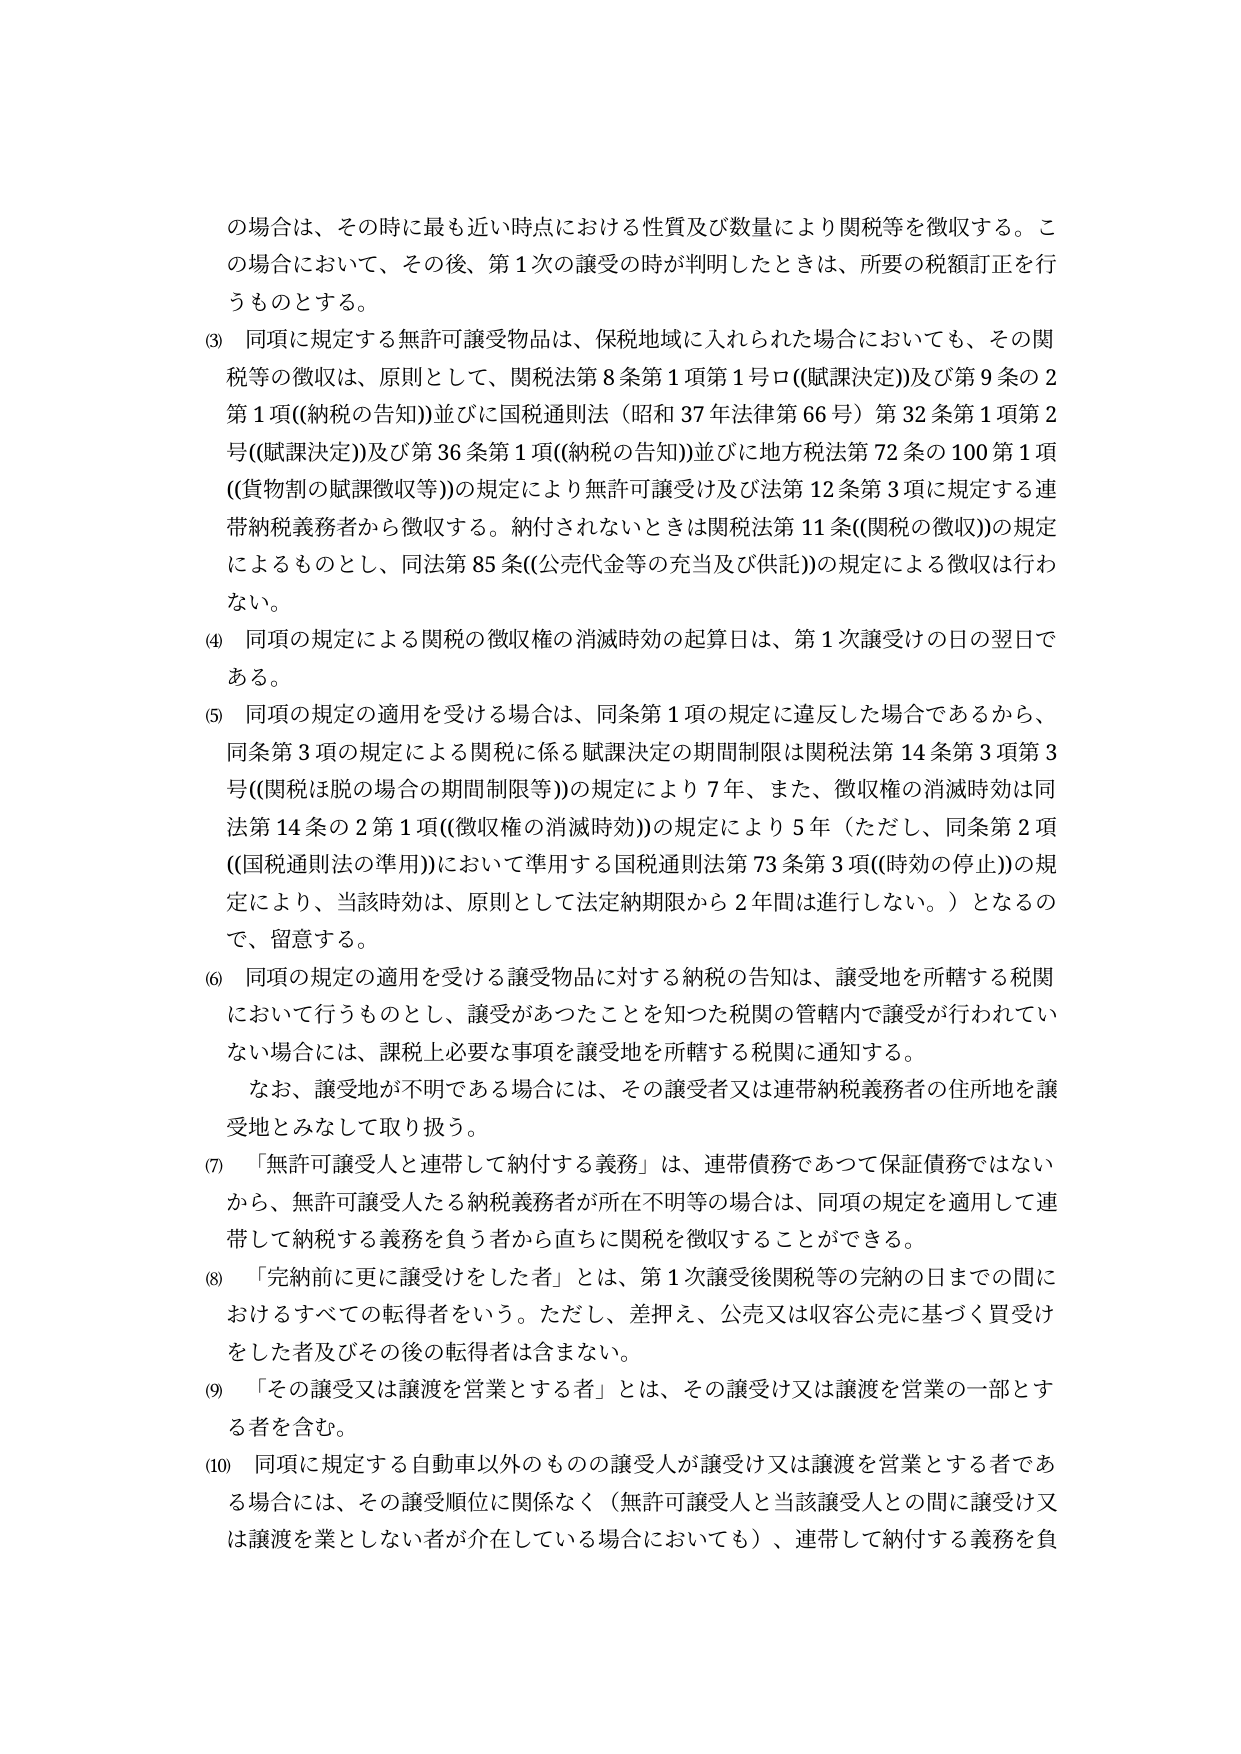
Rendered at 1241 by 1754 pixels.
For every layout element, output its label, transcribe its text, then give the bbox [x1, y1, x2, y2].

text ⑷ 同項の規定による関税の徴収権の消滅時効の起算日は、第1次譲受けの日の翌日である。 [204, 619, 1058, 694]
text ⑶ 同項に規定する無許可譲受物品は、保税地域に入れられた場合においても、その関税等の徴収は、原則として、関税法第8条第1項第1号ロ((賦課決定))及び第9条の2第1項((納税の告知))並びに国税通則法（昭和37年法律第66号）第32条第1項第2号((賦課決定))及び第36条第1項((納税の告知))並びに地方税法第72条の100第1項((貨物割の賦課徴収等))の規定により無許可譲受け及び法第12条第3項に規定する連帯納税義務者から徴収する。納付されないときは関税法第11条((関税の徴収))の規定によるものとし、同法第85条((公売代金等の充当及び供託))の規定による徴収は行わない。 [204, 319, 1058, 619]
text ⑹ 同項の規定の適用を受ける譲受物品に対する納税の告知は、譲受地を所轄する税関において行うものとし、譲受があつたことを知つた税関の管轄内で譲受が行われていない場合には、課税上必要な事項を譲受地を所轄する税関に通知する。 [204, 957, 1058, 1069]
text ⑺ 「無許可譲受人と連帯して納付する義務」は、連帯債務であつて保証債務ではないから、無許可譲受人たる納税義務者が所在不明等の場合は、同項の規定を適用して連帯して納税する義務を負う者から直ちに関税を徴収することができる。 [204, 1144, 1058, 1257]
text ⑸ 同項の規定の適用を受ける場合は、同条第1項の規定に違反した場合であるから、同条第3項の規定による関税に係る賦課決定の期間制限は関税法第14条第3項第3号((関税ほ脱の場合の期間制限等))の規定により7年、また、徴収権の消滅時効は同法第14条の2第1項((徴収権の消滅時効))の規定により5年（ただし、同条第2項((国税通則法の準用))において準用する国税通則法第73条第3項((時効の停止))の規定により、当該時効は、原則として法定納期限から2年間は進行しない。）となるので、留意する。 [204, 694, 1058, 957]
text ⑼ 「その譲受又は譲渡を営業とする者」とは、その譲受け又は譲渡を営業の一部とする者を含む。 [204, 1369, 1058, 1444]
text ⑻ 「完納前に更に譲受けをした者」とは、第1次譲受後関税等の完納の日までの間におけるすべての転得者をいう。ただし、差押え、公売又は収容公売に基づく買受けをした者及びその後の転得者は含まない。 [204, 1257, 1058, 1369]
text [204, 1444, 1058, 1557]
text なお、譲受地が不明である場合には、その譲受者又は連帯納税義務者の住所地を譲受地とみなして取り扱う。 [226, 1069, 1058, 1144]
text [204, 207, 1058, 319]
